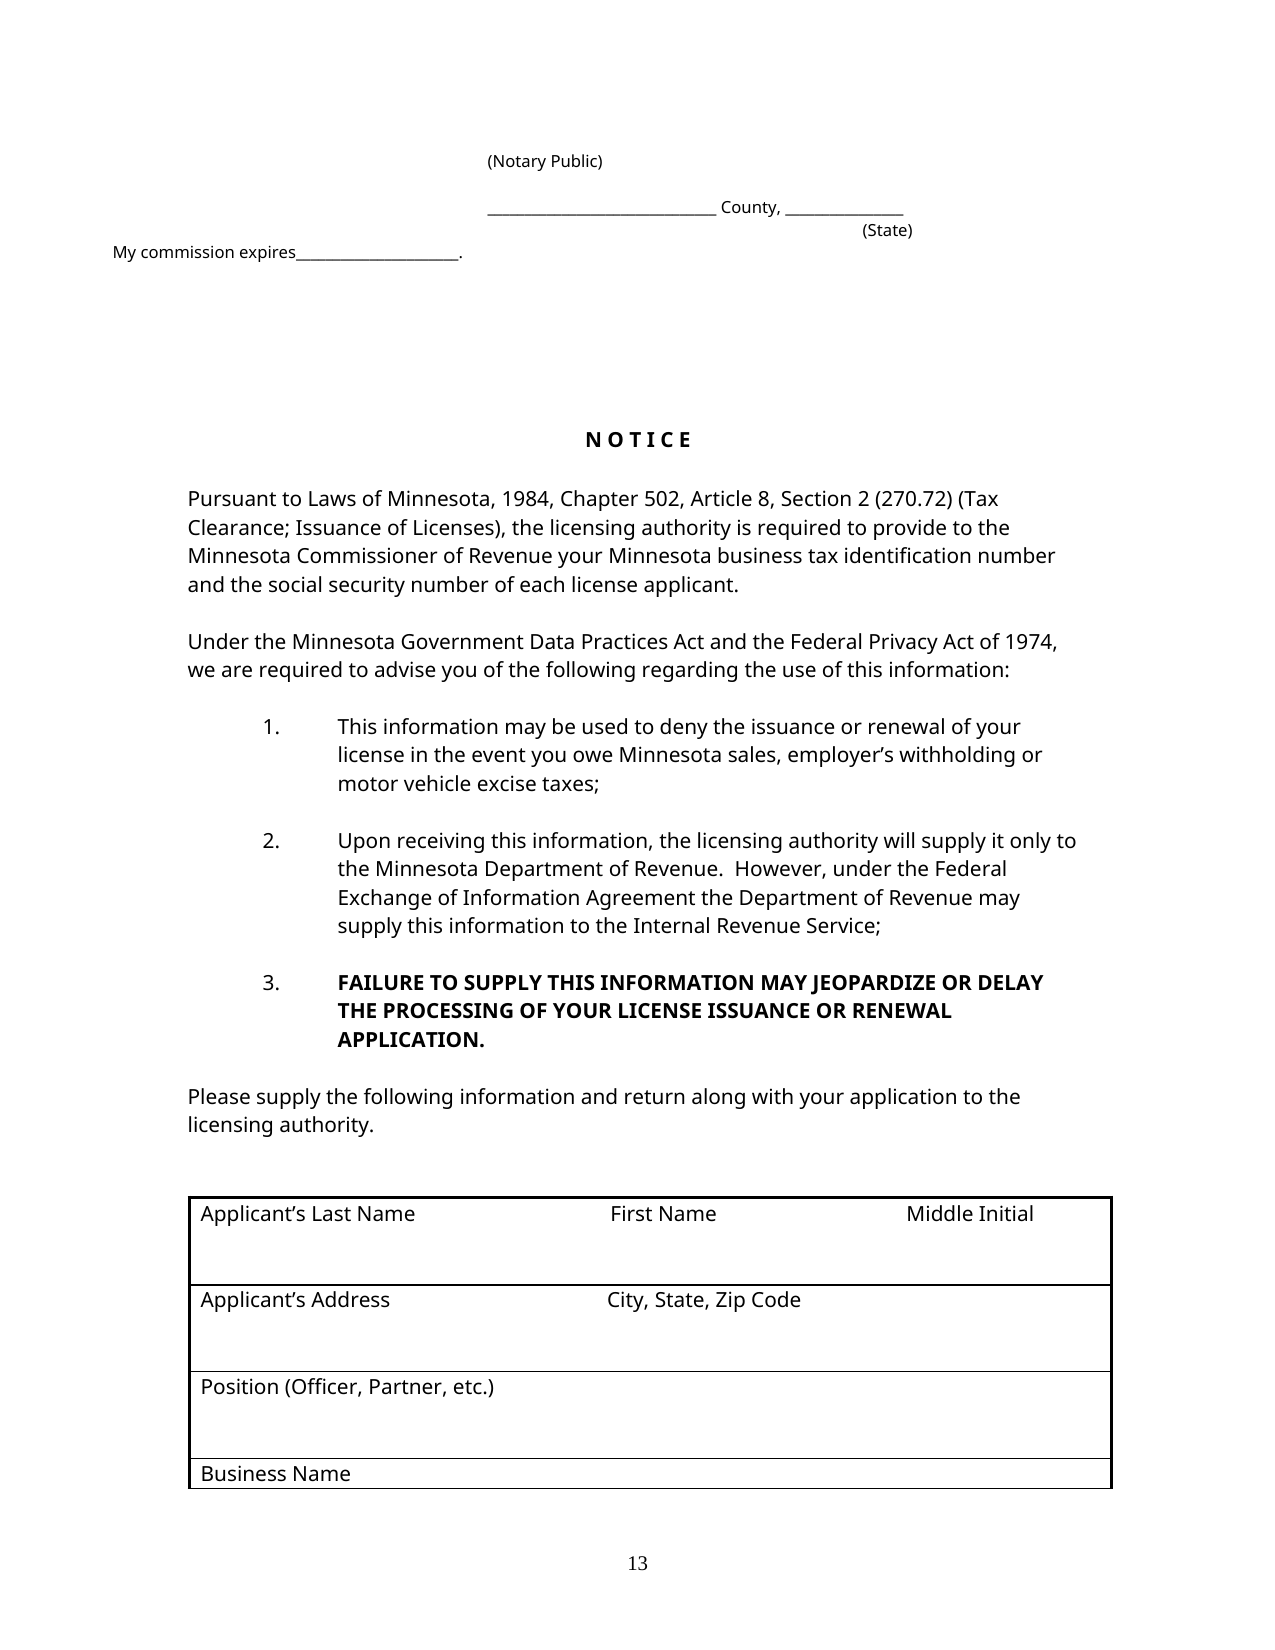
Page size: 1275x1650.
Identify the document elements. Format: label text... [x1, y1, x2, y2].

text (Notary Public) [131, 150, 1087, 173]
text 2. Upon receiving this information, the licensing authority will supply it only to the Minnesota Department of Revenue. However, under the Federal Exchange of Information Agreement the Department of Revenue may supply this information to the Internal Revenue Service; [262, 826, 1087, 939]
text My commission expires______________________. [112, 241, 1087, 263]
text (State) [131, 218, 1087, 241]
table_header Applicant’s Last Name First Name Middle Initial [191, 1199, 1110, 1284]
table_cell Applicant’s Address City, State, Zip Code [191, 1286, 1110, 1371]
text , ________________ [131, 195, 1087, 218]
text N O T I C E [187, 425, 1087, 453]
table_cell Position (Officer, Partner, etc.) [191, 1372, 1110, 1458]
text Under the Minnesota Government Data Practices Act and the Federal Privacy Act of 1974, we are required to advise you of the following regarding the use of this information: [187, 627, 1087, 684]
text 3. FAILURE TO SUPPLY THIS INFORMATION MAY JEOPARDIZE OR DELAY THE PROCESSING OF YOUR LICENSE ISSUANCE OR RENEWAL APPLICATION. [262, 968, 1087, 1053]
text Pursuant to Laws of Minnesota, 1984, Chapter 502, Article 8, Section 2 (270.72) (Tax Clearance; Issuance of Licenses), the licensing authority is required to provide to the Minnesota Commissioner of Revenue your Minnesota business tax identification number and the social security number of each license applicant. [187, 484, 1087, 598]
table_cell Business Name [191, 1459, 1110, 1488]
text Please supply the following information and return along with your application to the licensing authority. [187, 1082, 1087, 1139]
text 1. This information may be used to deny the issuance or renewal of your license in the event you owe sales, employer’s withholding or motor vehicle excise taxes; [262, 712, 1087, 797]
